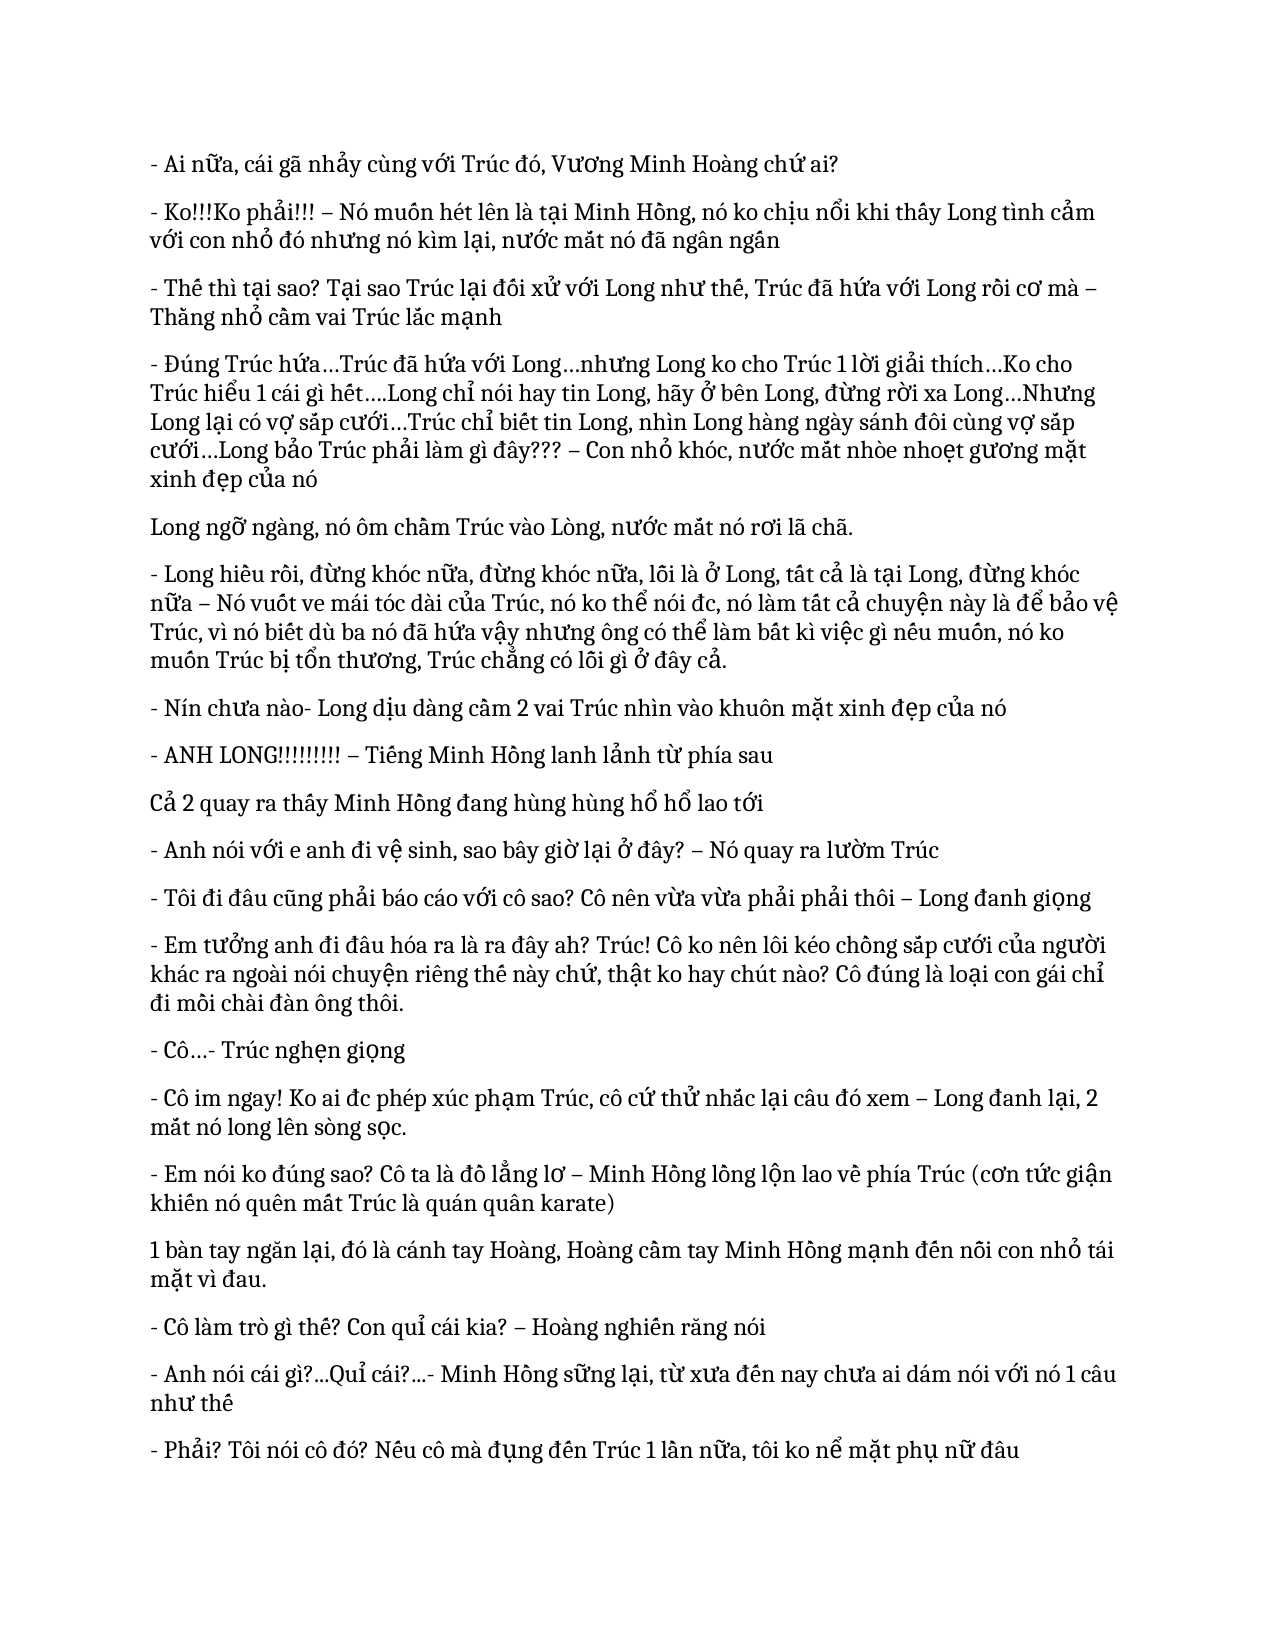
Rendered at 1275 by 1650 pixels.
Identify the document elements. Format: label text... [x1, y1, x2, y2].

text - Tôi đi đâu cũng phải báo cáo với cô sao? Cô nên vừa vừa phải phải thôi – Long đanh giọng [150, 884, 1125, 912]
text - Phải? Tôi nói cô đó? Nếu cô mà đụng đến Trúc 1 lần nữa, tôi ko nể mặt phụ nữ đâu [150, 1436, 1125, 1465]
text - Em tưởng anh đi đâu hóa ra là ra đây ah? Trúc! Cô ko nên lôi kéo chồng sắp cưới của người khác ra ngoài nói chuyện riêng thế này chứ, thật ko hay chút nào? Cô đúng là loại con gái chỉ đi mồi chài đàn ông thôi. [150, 931, 1125, 1017]
text - Long hiều rồi, đừng khóc nữa, đừng khóc nữa, lỗi là ở Long, tất cả là tại Long, đừng khóc nữa – Nó vuốt ve mái tóc dài của Trúc, nó ko thể nói đc, nó làm tất cả chuyện này là để bảo vệ Trúc, vì nó biết dù ba nó đã hứa vậy nhưng ông có thể làm bất kì việc gì nếu muốn, nó ko muốn Trúc bị tổn thương, Trúc chẳng có lỗi gì ở đây cả. [150, 560, 1125, 675]
text - Thế thì tại sao? Tại sao Trúc lại đối xử với Long như thế, Trúc đã hứa với Long rồi cơ mà – Thằng nhỏ cầm vai Trúc lắc mạnh [150, 274, 1125, 331]
text 1 bàn tay ngăn lại, đó là cánh tay Hoàng, Hoàng cầm tay Minh Hồng mạnh đến nỗi con nhỏ tái mặt vì đau. [150, 1236, 1125, 1294]
text - Anh nói cái gì?...Quỉ cái?...- Minh Hồng sững lại, từ xưa đến nay chưa ai dám nói với nó 1 câu như thế [150, 1360, 1125, 1417]
text Cả 2 quay ra thấy Minh Hồng đang hùng hùng hổ hổ lao tới [150, 789, 1125, 817]
text - Ai nữa, cái gã nhảy cùng với Trúc đó, Vương Minh Hoàng chứ ai? [150, 150, 1125, 179]
text - Cô làm trò gì thế? Con quỉ cái kia? – Hoàng nghiến răng nói [150, 1312, 1125, 1341]
text - ANH LONG!!!!!!!!! – Tiếng Minh Hồng lanh lảnh từ phía sau [150, 741, 1125, 770]
text Long ngỡ ngàng, nó ôm chầm Trúc vào Lòng, nước mắt nó rơi lã chã. [150, 512, 1125, 541]
text - Ko!!!Ko phải!!! – Nó muốn hét lên là tại Minh Hồng, nó ko chịu nổi khi thấy Long tình cảm với con nhỏ đó nhưng nó kìm lại, nước mắt nó đã ngân ngấn [150, 197, 1125, 255]
text - Cô…- Trúc nghẹn giọng [150, 1036, 1125, 1065]
text - Em nói ko đúng sao? Cô ta là đồ lẳng lơ – Minh Hồng lồng lộn lao về phía Trúc (cơn tức giận khiến nó quên mất Trúc là quán quân karate) [150, 1160, 1125, 1217]
text - Nín chưa nào- Long dịu dàng cầm 2 vai Trúc nhìn vào khuôn mặt xinh đẹp của nó [150, 694, 1125, 722]
text - Đúng Trúc hứa…Trúc đã hứa với Long…nhưng Long ko cho Trúc 1 lời giải thích…Ko cho Trúc hiểu 1 cái gì hết….Long chỉ nói hay tin Long, hãy ở bên Long, đừng rời xa Long…Nhưng Long lại có vợ sắp cưới…Trúc chỉ biết tin Long, nhìn Long hàng ngày sánh đôi cùng vợ sắp cưới…Long bảo Trúc phải làm gì đây??? – Con nhỏ khóc, nước mắt nhòe nhoẹt gương mặt xinh đẹp của nó [150, 350, 1125, 494]
text - Cô im ngay! Ko ai đc phép xúc phạm Trúc, cô cứ thử nhắc lại câu đó xem – Long đanh lại, 2 mắt nó long lên sòng sọc. [150, 1084, 1125, 1141]
text - Anh nói với e anh đi vệ sinh, sao bây giờ lại ở đây? – Nó quay ra lườm Trúc [150, 836, 1125, 865]
